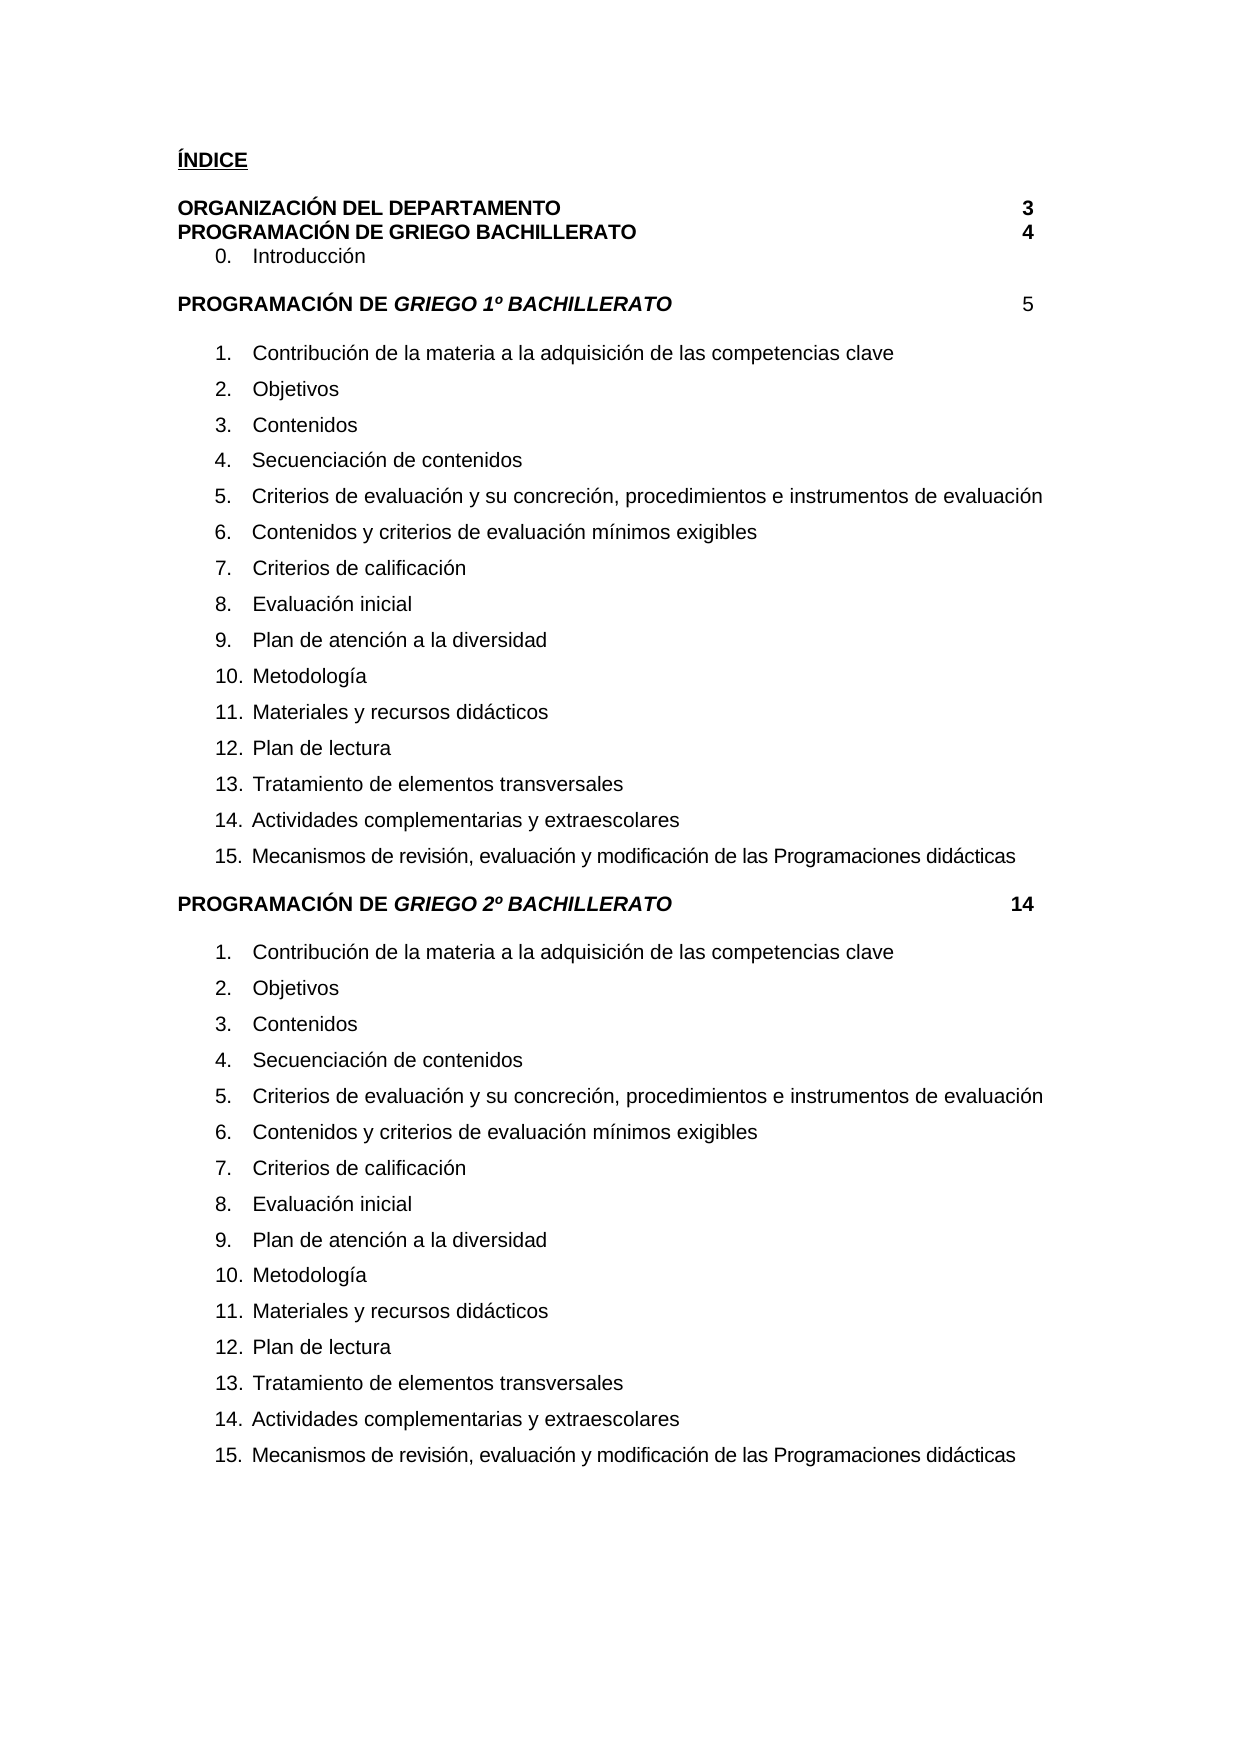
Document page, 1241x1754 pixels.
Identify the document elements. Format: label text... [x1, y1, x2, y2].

title PROGRAMACIÓN DE GRIEGO BACHILLERATO 4 [177, 220, 1063, 244]
list Criterios de calificación [215, 556, 1063, 580]
list Plan de atención a la diversidad [215, 628, 1063, 652]
text PROGRAMACIÓN DE GRIEGO 1º BACHILLERATO 5 [177, 292, 1063, 316]
list Contribución de la materia a la adquisición de las competencias clave [215, 940, 1063, 964]
text PROGRAMACIÓN DE GRIEGO 2º BACHILLERATO 14 [177, 892, 1063, 916]
list Introducción [215, 244, 1063, 268]
list Criterios de evaluación y su concreción, procedimientos e instrumentos de evaluación [215, 1084, 1063, 1108]
title ORGANIZACIÓN DEL DEPARTAMENTO 3 [177, 196, 1063, 220]
list Criterios de evaluación y su concreción, procedimientos e instrumentos de evaluación [214, 484, 1063, 508]
list Plan de atención a la diversidad [215, 1227, 1063, 1251]
list Actividades complementarias y extraescolares [214, 1407, 1063, 1431]
list Tratamiento de elementos transversales [215, 1371, 1063, 1395]
list Secuenciación de contenidos [214, 448, 1063, 472]
list Metodología [215, 1263, 1063, 1287]
list Metodología [215, 664, 1063, 688]
list Objetivos [215, 376, 1063, 400]
title Mecanismos de revisión, evaluación y modificación de las Programaciones didácticas [214, 844, 1063, 868]
list Plan de lectura [215, 1335, 1063, 1359]
list Criterios de calificación [215, 1156, 1063, 1179]
list Tratamiento de elementos transversales [215, 772, 1063, 796]
list Plan de lectura [215, 736, 1063, 760]
list Objetivos [215, 976, 1063, 1000]
list Evaluación inicial [215, 592, 1063, 616]
text ÍNDICE [177, 148, 1063, 172]
list Contenidos [215, 412, 1063, 436]
list Materiales y recursos didácticos [215, 1299, 1063, 1323]
list Evaluación inicial [215, 1191, 1063, 1215]
list Contenidos y criterios de evaluación mínimos exigibles [214, 520, 1063, 544]
list Contribución de la materia a la adquisición de las competencias clave [215, 341, 1063, 364]
list Materiales y recursos didácticos [215, 700, 1063, 724]
title Mecanismos de revisión, evaluación y modificación de las Programaciones didácticas [214, 1443, 1063, 1467]
list Actividades complementarias y extraescolares [214, 808, 1063, 832]
list Contenidos [215, 1012, 1063, 1036]
list Contenidos y criterios de evaluación mínimos exigibles [215, 1119, 1063, 1143]
list Secuenciación de contenidos [215, 1048, 1063, 1072]
